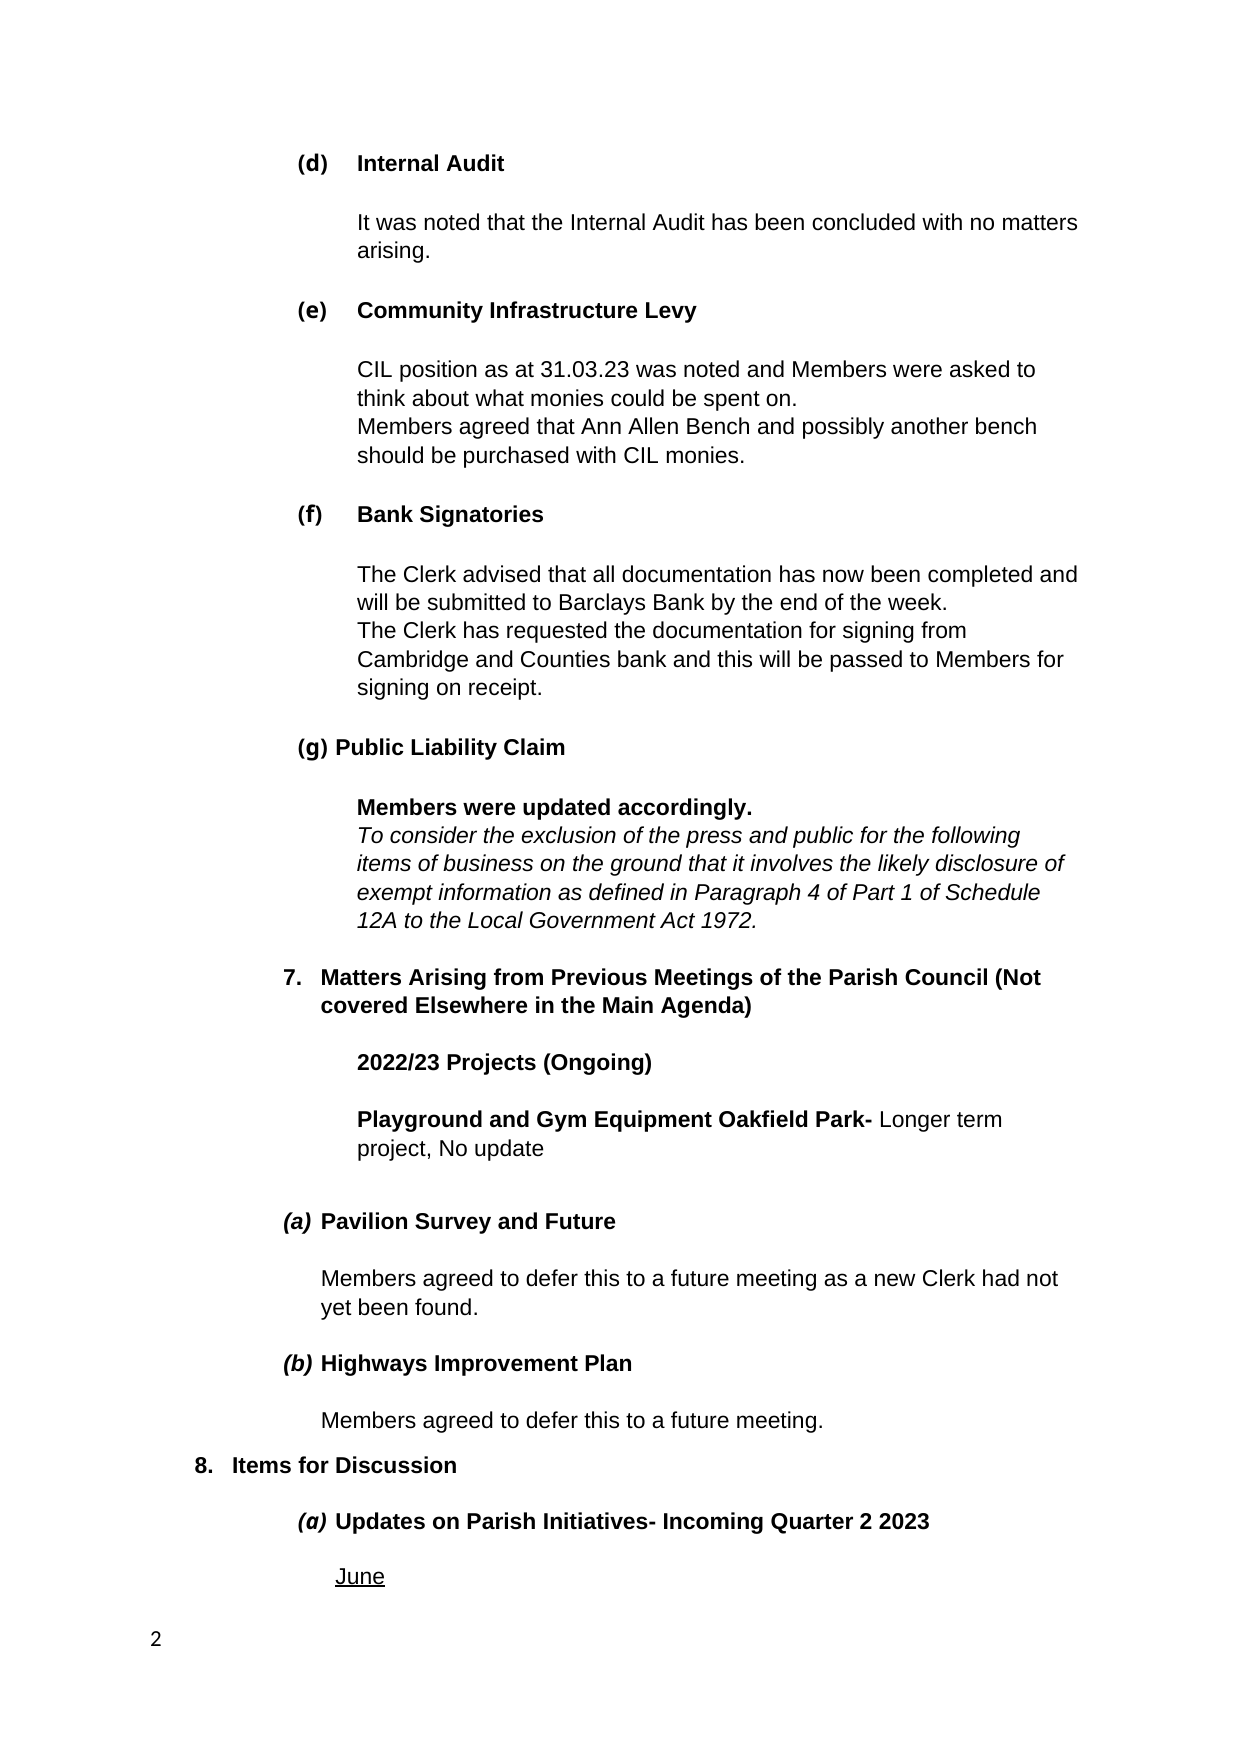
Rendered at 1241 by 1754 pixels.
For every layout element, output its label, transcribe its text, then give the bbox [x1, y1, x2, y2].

list Community Infrastructure Levy [298, 294, 1078, 325]
list Matters Arising from Previous Meetings of the Parish Council (Not covered Elsewhere in the Main Agenda) [283, 964, 1053, 1019]
list Public Liability Claim [298, 731, 1078, 762]
list 2022/23 Projects (Ongoing) [357, 1049, 1078, 1076]
list Members agreed to defer this to a future meeting as a new Clerk had not yet been found. [321, 1265, 1078, 1320]
list Members were updated accordingly. [357, 793, 1078, 820]
list To consider the exclusion of the press and public for the following items of business on the ground that it involves the likely disclosure of exempt information as defined in Paragraph 4 of Part 1 of Schedule 12A to the Local Government Act 1972. [357, 822, 1078, 933]
list Pavilion Survey and Future [283, 1208, 1078, 1234]
list It was noted that the Internal Audit has been concluded with no matters arising. [357, 209, 1078, 263]
list Bank Signatories [298, 498, 1078, 530]
list Items for Discussion [194, 1452, 1078, 1479]
list Updates on Parish Initiatives- Incoming Quarter 2 2023 [298, 1505, 1078, 1536]
list The Clerk advised that all documentation has now been completed and will be submitted to Barclays Bank by the end of the week. [357, 561, 1078, 615]
list Members agreed that Ann Allen Bench and possibly another bench should be purchased with CIL monies. [357, 413, 1078, 468]
list Members agreed to defer this to a future meeting. [321, 1407, 1078, 1434]
list CIL position as at 31.03.23 was noted and Members were asked to think about what monies could be spent on. [357, 356, 1078, 411]
text June [335, 1563, 1078, 1589]
list Internal Audit [298, 147, 1078, 178]
list Playground and Gym Equipment Oakfield Park- Longer term project, No update [357, 1106, 1078, 1161]
list Highways Improvement Plan [283, 1350, 1078, 1377]
list The Clerk has requested the documentation for signing from Cambridge and Counties bank and this will be passed to Members for signing on receipt. [357, 617, 1078, 701]
